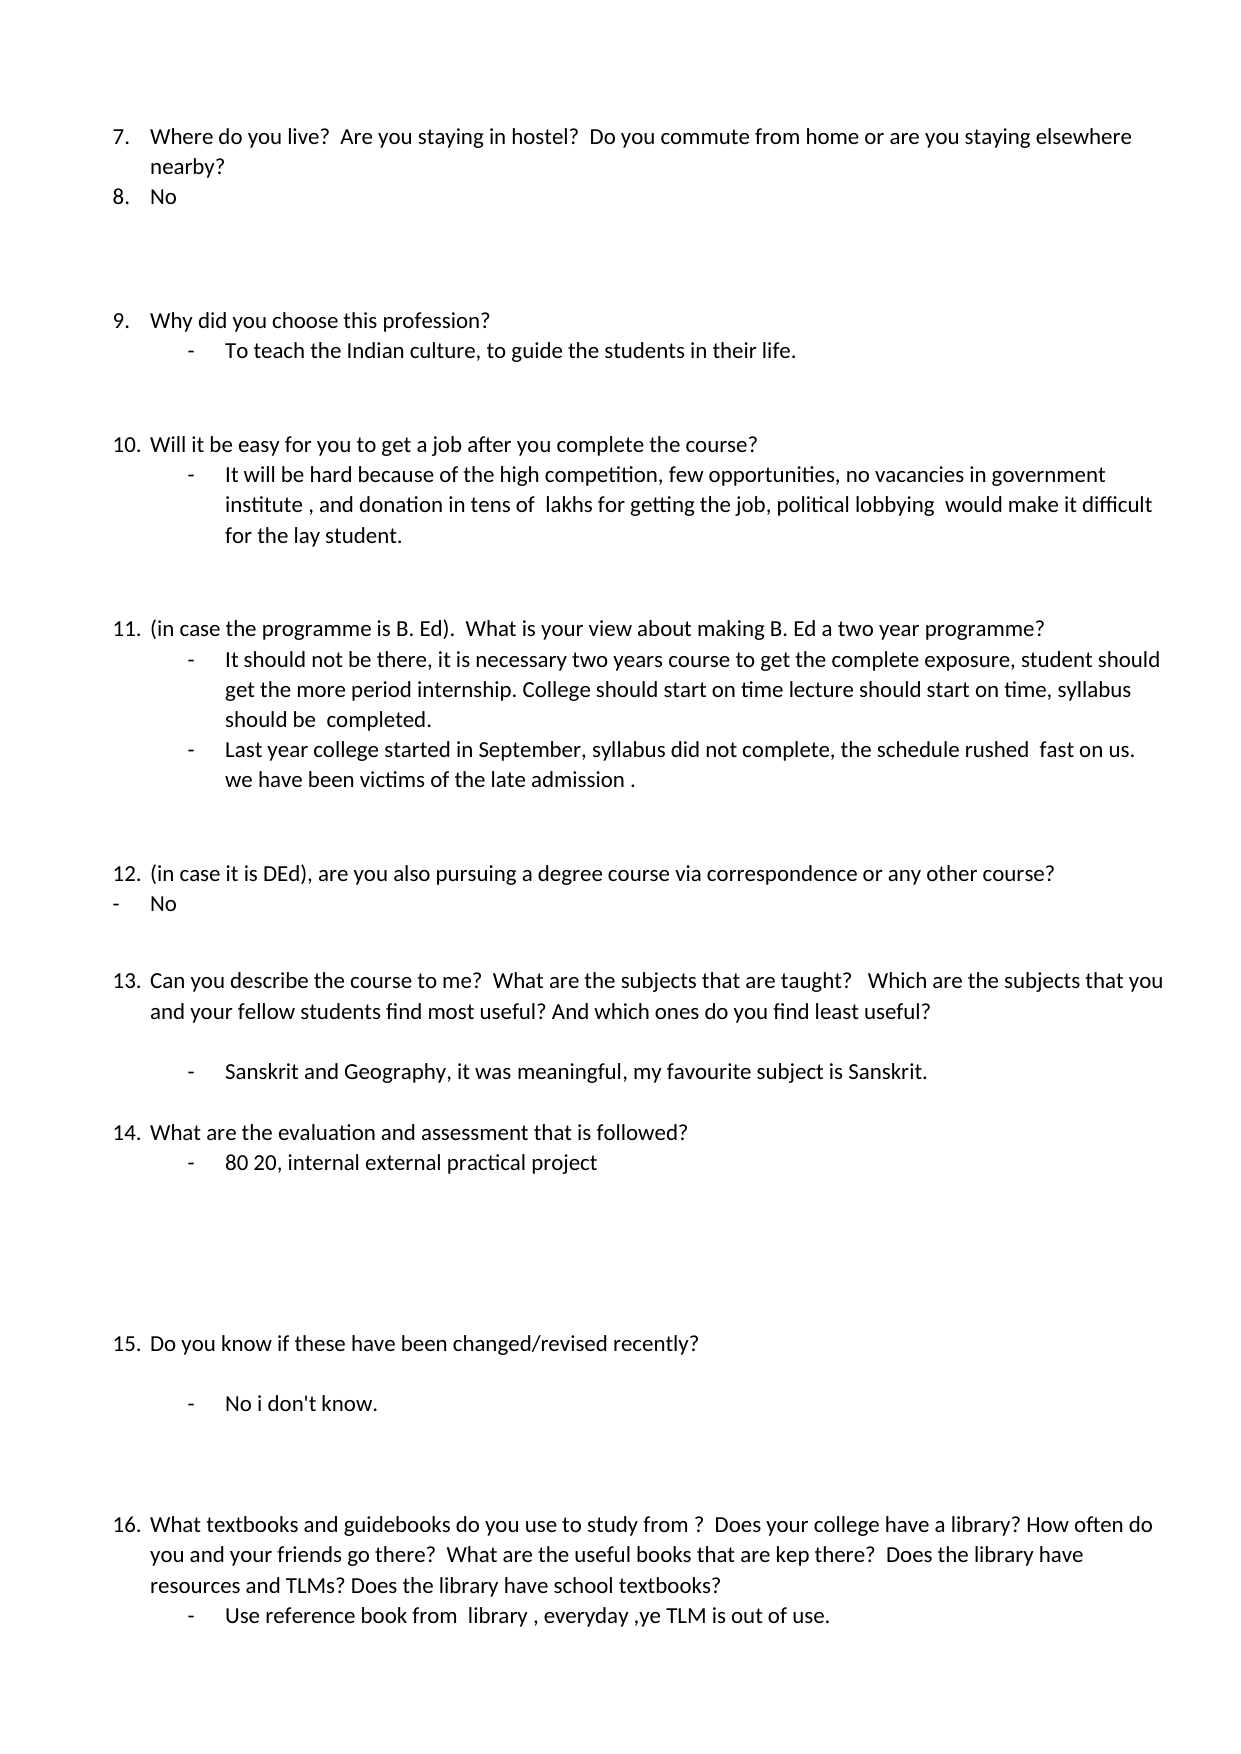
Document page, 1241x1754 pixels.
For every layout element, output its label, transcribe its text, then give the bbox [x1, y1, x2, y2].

list Why did you choose this profession? [112, 306, 1165, 334]
list What are the evaluation and assessment that is followed? [112, 1118, 1165, 1146]
list Use reference book from library , everyday ,ye TLM is out of use. [187, 1601, 1165, 1629]
list 80 20, internal external practical project [187, 1148, 1165, 1176]
list No i don't know. [187, 1389, 1165, 1418]
list Last year college started in September, syllabus did not complete, the schedule rushed fast on us. we have been victims of the late admission . [187, 735, 1165, 794]
list What textbooks and guidebooks do you use to study from ? Does your college have a library? How often do you and your friends go there? What are the useful books that are kep there? Does the library have resources and TLMs? Does the library have school textbooks? [112, 1510, 1165, 1599]
list Do you know if these have been changed/revised recently? [112, 1329, 1165, 1357]
list Can you describe the course to me? What are the subjects that are taught? Which are the subjects that you and your fellow students find most useful? And which ones do you find least useful? [112, 967, 1165, 1025]
list It will be hard because of the high competition, few opportunities, no vacancies in government institute , and donation in tens of lakhs for getting the job, political lobbying would make it difficult for the lay student. [187, 460, 1165, 549]
list No [112, 889, 1165, 918]
list Sanskrit and Geography, it was meaningful, my favourite subject is Sanskrit. [187, 1057, 1165, 1085]
list Where do you live? Are you staying in hostel? Do you commute from home or are you staying elsewhere nearby? [112, 122, 1165, 180]
list (in case it is DEd), are you also pursuing a degree course via correspondence or any other course? [112, 859, 1165, 887]
list To teach the Indian culture, to guide the students in their life. [187, 336, 1165, 364]
list It should not be there, it is necessary two years course to get the complete exposure, student should get the more period internship. College should start on time lecture should start on time, syllabus should be completed. [187, 645, 1165, 733]
list No [112, 182, 1165, 210]
list (in case the programme is B. Ed). What is your view about making B. Ed a two year programme? [112, 614, 1165, 643]
list Will it be easy for you to get a job after you complete the course? [112, 430, 1165, 458]
